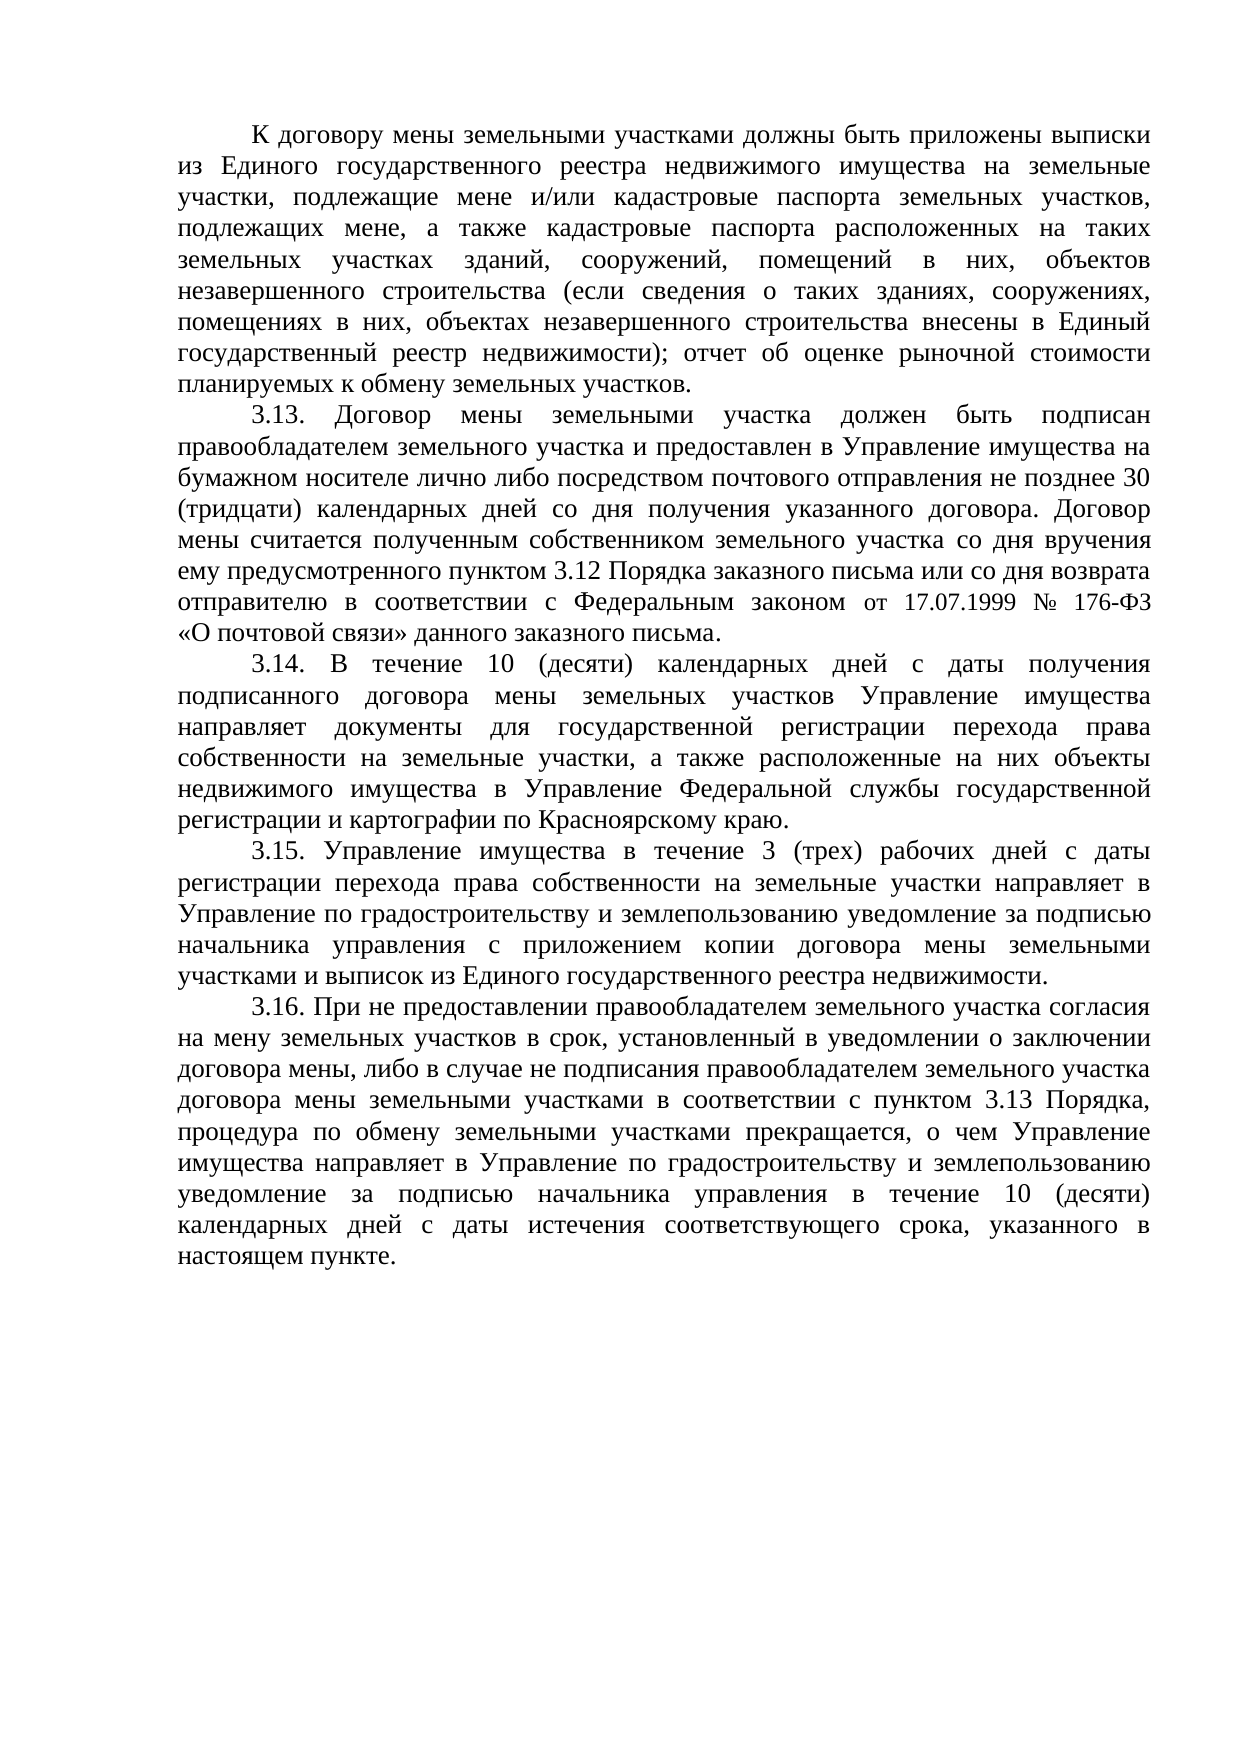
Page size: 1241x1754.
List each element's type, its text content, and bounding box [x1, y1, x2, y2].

list 3.16. При не предоставлении правообладателем земельного участка согласия на мену земельных участков в срок, установленный в уведомлении о заключении договора мены, либо в случае не подписания правообладателем земельного участка договора мены земельными участками в соответствии с пунктом 3.13 Порядка, процедура по обмену земельными участками прекращается, о чем Управление имущества направляет в Управление по градостроительству и землепользованию уведомление за подписью начальника управления в течение 10 (десяти) календарных дней с даты истечения соответствующего срока, указанного в настоящем пункте. [177, 990, 1152, 1271]
text 3.13. Договор мены земельными участка должен быть подписан правообладателем земельного участка и предоставлен в Управление имущества на бумажном носителе лично либо посредством почтового отправления не позднее 30 (тридцати) календарных дней со дня получения указанного договора. Договор мены считается полученным собственником земельного участка со дня вручения ему предусмотренного пунктом 3.12 Порядка заказного письма или со дня возврата отправителю в соответствии с Федеральным законом от 17.07.1999 № 176-ФЗ «О почтовой связи» данного заказного письма. [177, 398, 1152, 648]
text 3.14. В течение 10 (десяти) календарных дней с даты получения подписанного договора мены земельных участков Управление имущества направляет документы для государственной регистрации перехода права собственности на земельные участки, а также расположенные на них объекты недвижимого имущества в Управление Федеральной службы государственной регистрации и картографии по Красноярскому краю. [177, 648, 1152, 834]
text К договору мены земельными участками должны быть приложены выписки из Единого государственного реестра недвижимого имущества на земельные участки, подлежащие мене и/или кадастровые паспорта земельных участков, подлежащих мене, а также кадастровые паспорта расположенных на таких земельных участках зданий, сооружений, помещений в них, объектов незавершенного строительства (если сведения о таких зданиях, сооружениях, помещениях в них, объектах незавершенного строительства внесены в Единый государственный реестр недвижимости); отчет об оценке рыночной стоимости планируемых к обмену земельных участков. [177, 118, 1152, 398]
text 3.15. Управление имущества в течение 3 (трех) рабочих дней с даты регистрации перехода права собственности на земельные участки направляет в Управление по градостроительству и землепользованию уведомление за подписью начальника управления с приложением копии договора мены земельными участками и выписок из Единого государственного реестра недвижимости. [177, 834, 1152, 990]
